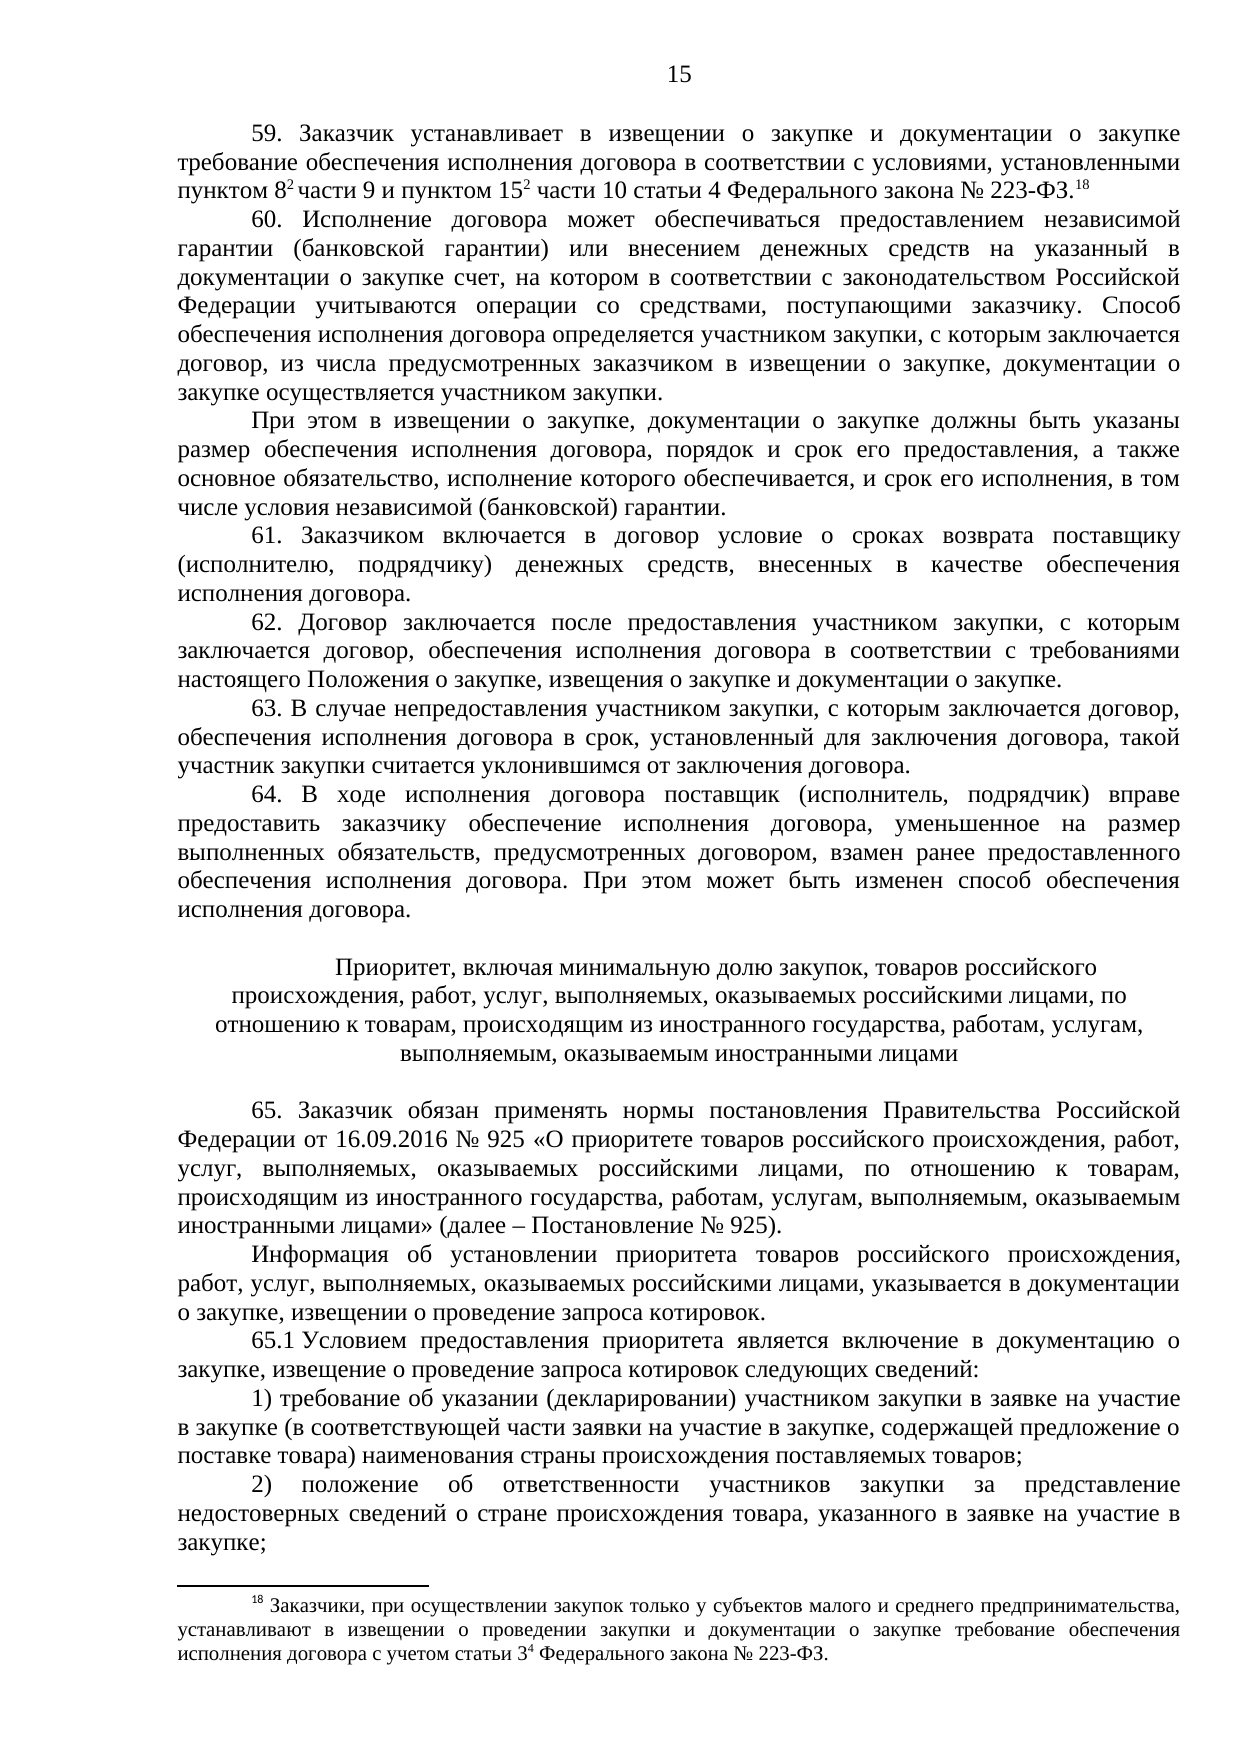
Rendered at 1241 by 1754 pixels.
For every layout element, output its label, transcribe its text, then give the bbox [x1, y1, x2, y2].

text 60. Исполнение договора может обеспечиваться предоставлением независимой гарантии (банковской гарантии) или внесением денежных средств на указанный в документации о закупке счет, на котором в соответствии с законодательством Российской Федерации учитываются операции со средствами, поступающими заказчику. Способ обеспечения исполнения договора определяется участником закупки, с которым заключается договор, из числа предусмотренных заказчиком в извещении о закупке, документации о закупке осуществляется участником закупки. [177, 204, 1181, 406]
text Информация об установлении приоритета товаров российского происхождения, работ, услуг, выполняемых, оказываемых российскими лицами, указывается в документации о закупке, извещении о проведение запроса котировок. [177, 1239, 1181, 1326]
text 63. В случае непредоставления участником закупки, с которым заключается договор, обеспечения исполнения договора в срок, установленный для заключения договора, такой участник закупки считается уклонившимся от заключения договора. [177, 693, 1181, 779]
text При этом в извещении о закупке, документации о закупке должны быть указаны размер обеспечения исполнения договора, порядок и срок его предоставления, а также основное обязательство, исполнение которого обеспечивается, и срок его исполнения, в том числе условия независимой (банковской) гарантии. [177, 406, 1181, 521]
text Приоритет, включая минимальную долю закупок, товаров российского происхождения, работ, услуг, выполняемых, оказываемых российскими лицами, по отношению к товарам, происходящим из иностранного государства, работам, услугам, выполняемым, оказываемым иностранными лицами [177, 952, 1181, 1067]
text 65.1 Условием предоставления приоритета является включение в документацию о закупке, извещение о проведение запроса котировок следующих сведений: [177, 1326, 1181, 1383]
text 61. Заказчиком включается в договор условие о сроках возврата поставщику (исполнителю, подрядчику) денежных средств, внесенных в качестве обеспечения исполнения договора. [177, 521, 1181, 607]
text 62. Договор заключается после предоставления участником закупки, с которым заключается договор, обеспечения исполнения договора в соответствии с требованиями настоящего Положения о закупке, извещения о закупке и документации о закупке. [177, 607, 1181, 693]
text 1) требование об указании (декларировании) участником закупки в заявке на участие в закупке (в соответствующей части заявки на участие в закупке, содержащей предложение о поставке товара) наименования страны происхождения поставляемых товаров; [177, 1383, 1181, 1469]
text 64. В ходе исполнения договора поставщик (исполнитель, подрядчик) вправе предоставить заказчику обеспечение исполнения договора, уменьшенное на размер выполненных обязательств, предусмотренных договором, взамен ранее предоставленного обеспечения исполнения договора. При этом может быть изменен способ обеспечения исполнения договора. [177, 779, 1181, 923]
text 65. Заказчик обязан применять нормы постановления Правительства Российской Федерации от 16.09.2016 № 925 «О приоритете товаров российского происхождения, работ, услуг, выполняемых, оказываемых российскими лицами, по отношению к товарам, происходящим из иностранного государства, работам, услугам, выполняемым, оказываемым иностранными лицами» (далее – Постановление № 925). [177, 1096, 1181, 1239]
text 2) положение об ответственности участников закупки за представление недостоверных сведений о стране происхождения товара, указанного в заявке на участие в закупке; [177, 1469, 1181, 1556]
text 59. Заказчик устанавливает в извещении о закупке и документации о закупке требование обеспечения исполнения договора в соответствии с условиями, установленными пунктом 82 части 9 и пунктом 152 части 10 статьи 4 Федерального закона № 223-ФЗ. [177, 118, 1181, 204]
